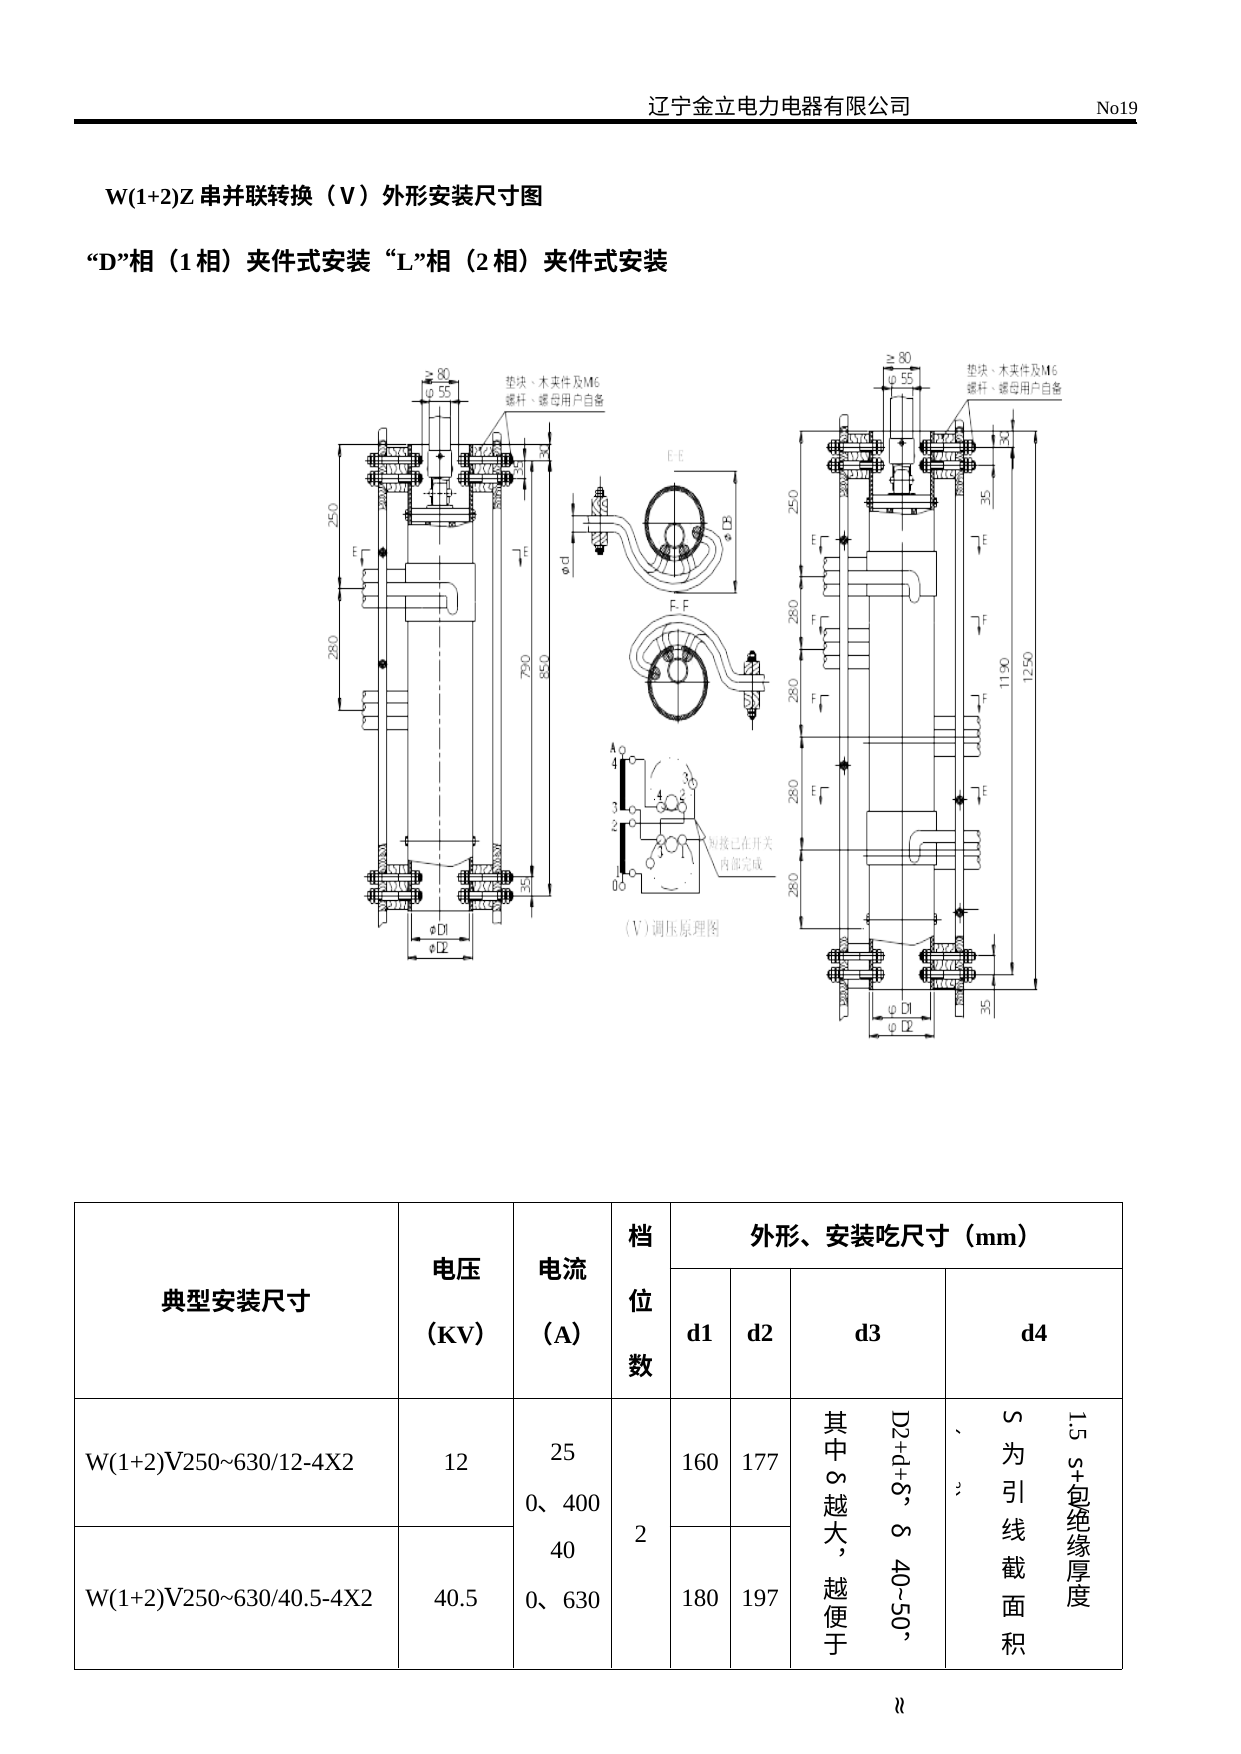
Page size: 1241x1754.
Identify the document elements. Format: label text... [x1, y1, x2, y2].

table_cell d4 [946, 1269, 1122, 1397]
table_cell d2 [731, 1269, 790, 1397]
table_cell W(1+2)Ⅴ250~630/40.5-4X2 [75, 1527, 398, 1668]
table_cell D2+d+δ，δ≈40~50，其中δ越大，越便于引线的弯曲。 [791, 1399, 945, 1668]
table_header 典型安装尺寸 [75, 1203, 398, 1397]
table_cell d1 [671, 1269, 730, 1397]
text “D”相（1相）夹件式安装“L”相（2相）夹件式安装 [74, 227, 1181, 292]
table_cell 250、400 400、630 [514, 1399, 611, 1668]
table_cell 40.5 [399, 1527, 513, 1668]
table_cell d3 [791, 1269, 945, 1397]
table_cell 160 [671, 1399, 730, 1526]
table_cell 177 [731, 1399, 790, 1526]
table_header 电压 （KV） [399, 1203, 513, 1397]
table_cell W(1+2)Ⅴ250~630/12-4X2 [75, 1399, 398, 1526]
table_cell 1.5√s+包绝缘厚度 S为引线截面积（mm2） [946, 1399, 1122, 1668]
table_header 外形、安装吃尺寸（mm） [671, 1203, 1122, 1267]
table_header 档位数 [612, 1203, 670, 1397]
table_header 电流 （A） [514, 1203, 611, 1397]
text W(1+2)Z串并联转换（Ⅴ）外形安装尺寸图 [74, 162, 1181, 227]
table_cell 2 [612, 1399, 670, 1668]
table_cell 12 [399, 1399, 513, 1526]
table_cell 197 [731, 1527, 790, 1668]
table_cell 180 [671, 1527, 730, 1668]
